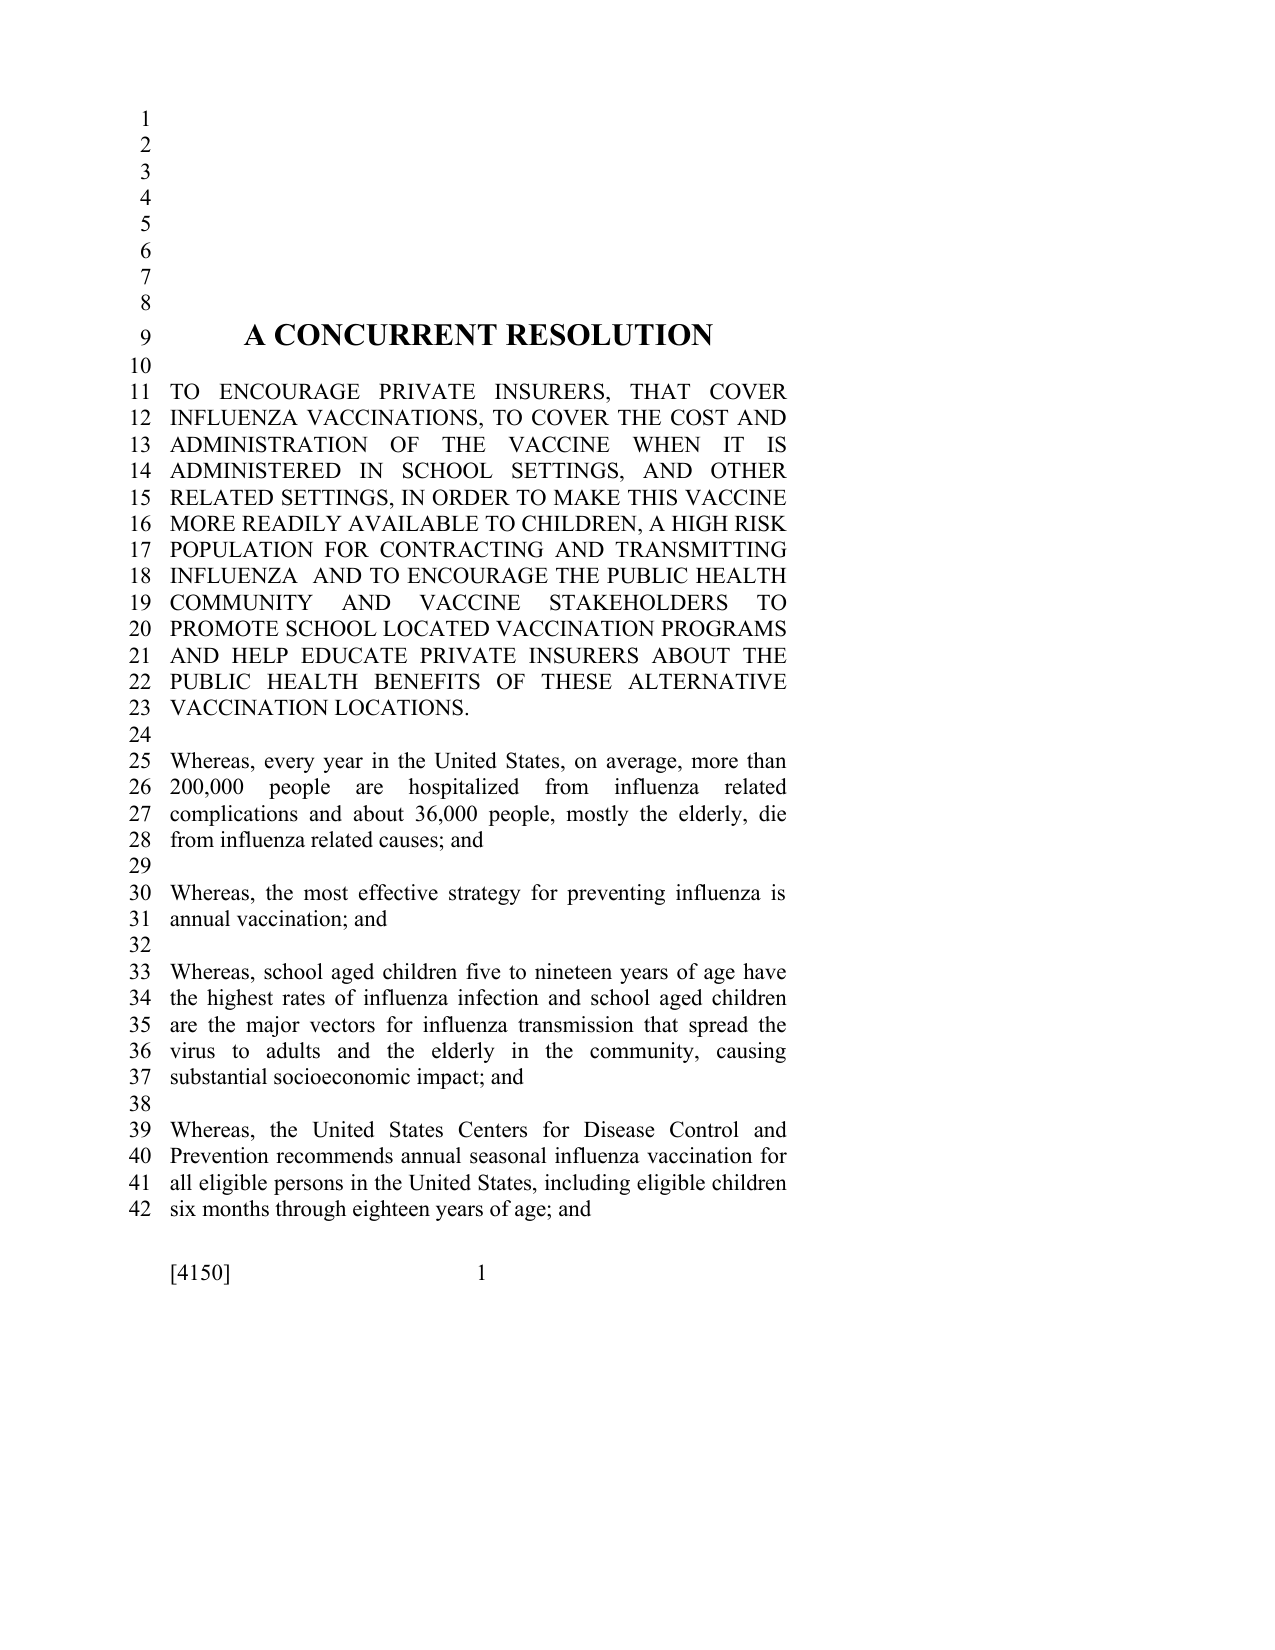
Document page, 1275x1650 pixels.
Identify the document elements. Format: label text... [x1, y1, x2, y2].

text Whereas, the United States Centers for Disease Control and Prevention recommends annual seasonal influenza vaccination for all eligible persons in the United States, including eligible children six months through eighteen years of age; and [169, 1116, 787, 1221]
text Whereas, the most effective strategy for preventing influenza is annual vaccination; and [169, 879, 787, 932]
text Whereas, every year in the United States, on average, more than 200,000 people are hospitalized from influenza related complications and about 36,000 people, mostly the elderly, die from influenza related causes; and [169, 747, 787, 852]
text Whereas, school aged children five to nineteen years of age have the highest rates of influenza infection and school aged children are the major vectors for influenza transmission that spread the virus to adults and the elderly in the community, causing substantial socioeconomic impact; and [169, 958, 787, 1090]
text TO ENCOURAGE PRIVATE INSURERS, THAT COVER INFLUENZA VACCINATIONS, TO COVER THE COST AND ADMINISTRATION OF THE VACCINE WHEN IT IS ADMINISTERED IN SCHOOL SETTINGS, AND OTHER RELATED SETTINGS, IN ORDER TO MAKE THIS VACCINE MORE READILY AVAILABLE TO CHILDREN, A HIGH RISK POPULATION FOR CONTRACTING AND TRANSMITTING INFLUENZA AND TO ENCOURAGE THE PUBLIC HEALTH COMMUNITY AND VACCINE STAKEHOLDERS TO PROMOTE SCHOOL LOCATED VACCINATION PROGRAMS AND HELP EDUCATE PRIVATE INSURERS ABOUT THE PUBLIC HEALTH BENEFITS OF THESE ALTERNATIVE VACCINATION LOCATIONS. [169, 378, 787, 721]
text A CONCURRENT RESOLUTION [169, 316, 787, 352]
